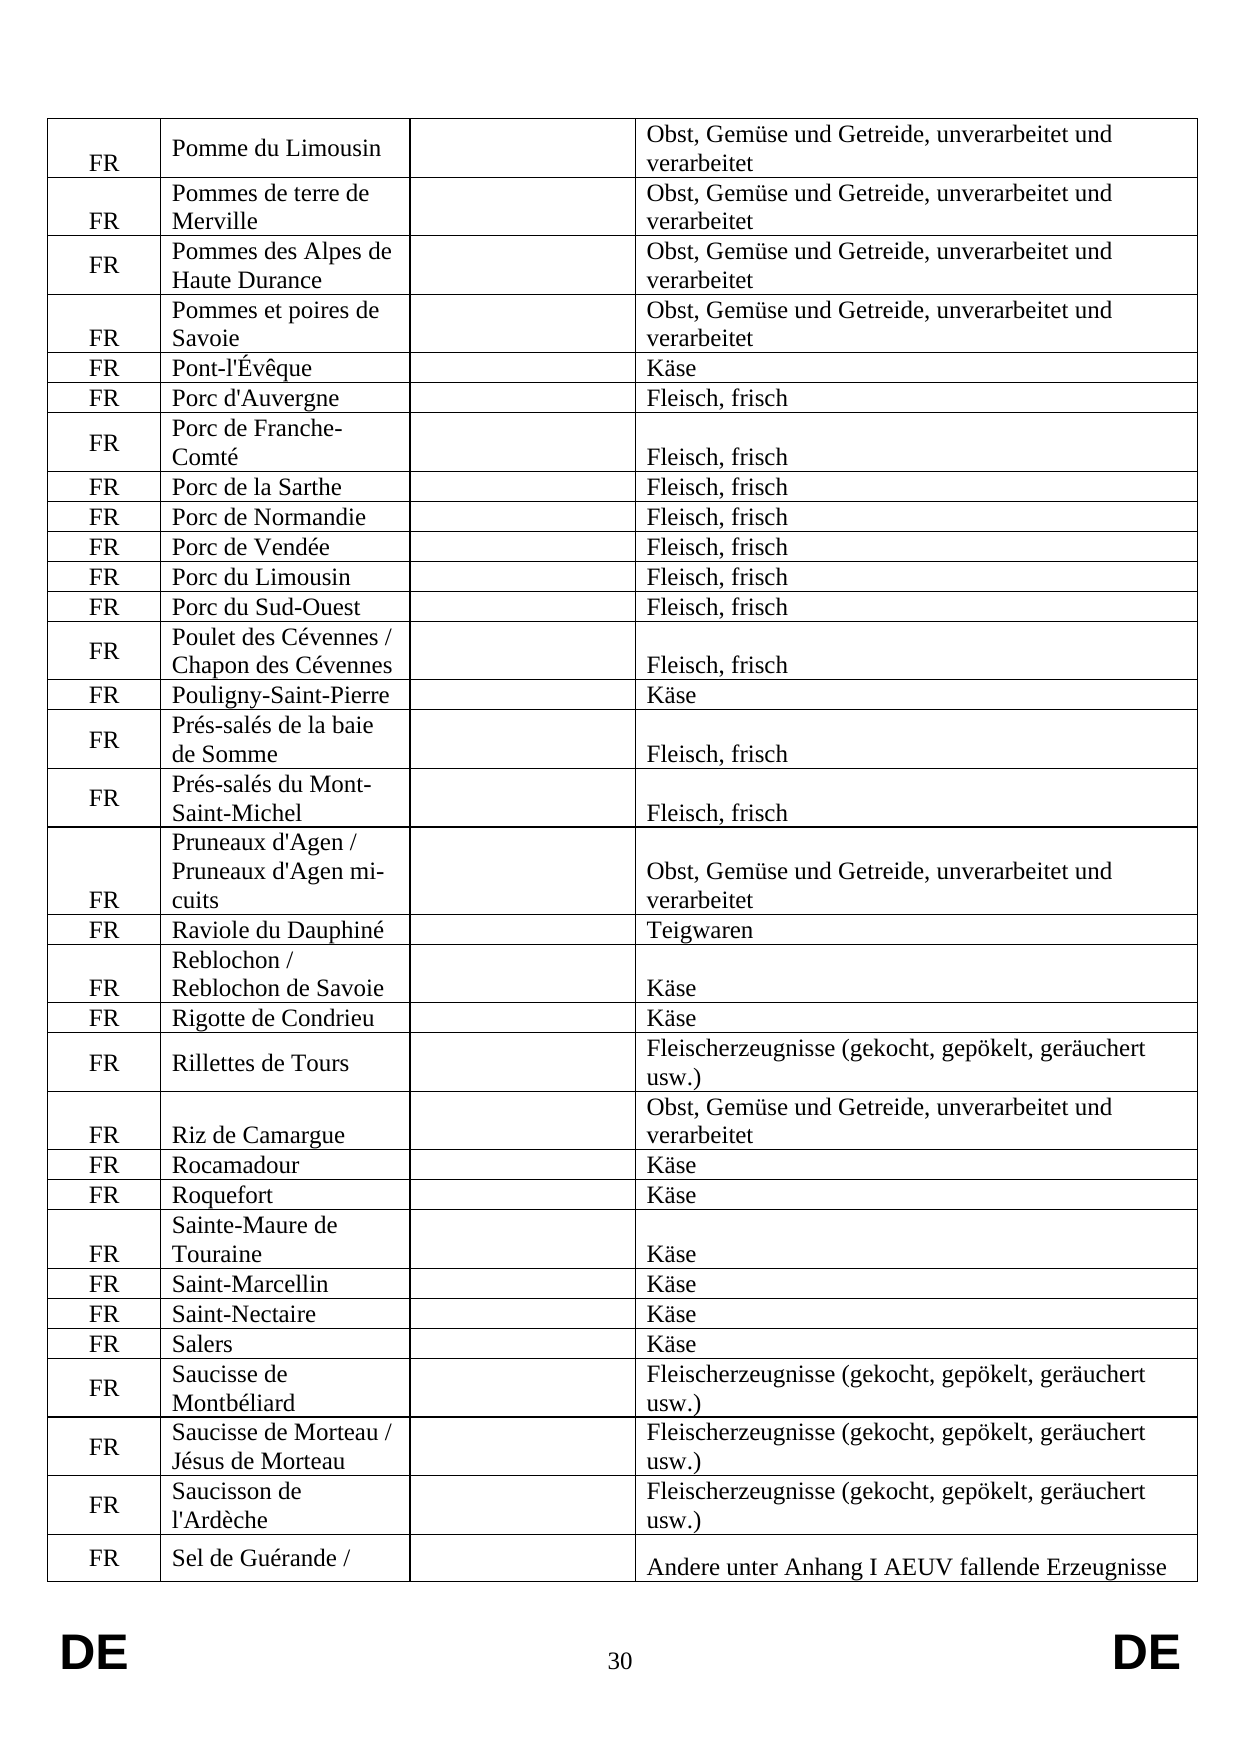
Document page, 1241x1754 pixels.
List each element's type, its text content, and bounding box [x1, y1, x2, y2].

table_cell FR [48, 353, 160, 382]
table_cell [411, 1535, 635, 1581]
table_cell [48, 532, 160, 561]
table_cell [636, 178, 1197, 235]
table_cell Porc d'Auvergne [161, 383, 409, 412]
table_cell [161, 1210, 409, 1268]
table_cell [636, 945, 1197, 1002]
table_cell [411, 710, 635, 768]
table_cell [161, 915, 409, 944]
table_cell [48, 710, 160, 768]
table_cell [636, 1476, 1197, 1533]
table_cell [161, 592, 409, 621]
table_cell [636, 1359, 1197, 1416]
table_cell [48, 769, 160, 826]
table_cell Porc de la Sarthe [161, 472, 409, 501]
table_cell FR [48, 472, 160, 501]
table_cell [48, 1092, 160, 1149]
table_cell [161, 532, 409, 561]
table_cell FR [48, 413, 160, 471]
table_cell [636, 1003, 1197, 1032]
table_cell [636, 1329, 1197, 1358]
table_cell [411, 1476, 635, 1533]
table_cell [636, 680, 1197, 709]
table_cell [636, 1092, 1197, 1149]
table_cell [411, 178, 635, 235]
table_cell Fleisch, frisch [636, 383, 1197, 412]
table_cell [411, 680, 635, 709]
table_cell Pommes des Alpes de Haute Durance [161, 236, 409, 294]
table_cell [411, 295, 635, 352]
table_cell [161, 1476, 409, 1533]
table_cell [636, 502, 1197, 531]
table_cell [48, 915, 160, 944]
table_cell Obst, Gemüse und Getreide, unverarbeitet und verarbeitet [636, 295, 1197, 352]
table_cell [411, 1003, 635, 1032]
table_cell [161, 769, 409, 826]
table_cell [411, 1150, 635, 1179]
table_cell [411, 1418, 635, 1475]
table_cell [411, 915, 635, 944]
table_cell [411, 236, 635, 294]
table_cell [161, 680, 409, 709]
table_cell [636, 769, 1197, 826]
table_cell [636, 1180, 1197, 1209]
table_cell FR [48, 119, 160, 177]
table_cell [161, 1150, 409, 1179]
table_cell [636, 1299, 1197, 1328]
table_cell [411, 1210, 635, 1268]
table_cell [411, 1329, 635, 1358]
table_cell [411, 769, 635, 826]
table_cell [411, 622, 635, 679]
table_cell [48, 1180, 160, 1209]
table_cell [636, 119, 1197, 177]
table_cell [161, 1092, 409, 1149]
table_cell [411, 472, 635, 501]
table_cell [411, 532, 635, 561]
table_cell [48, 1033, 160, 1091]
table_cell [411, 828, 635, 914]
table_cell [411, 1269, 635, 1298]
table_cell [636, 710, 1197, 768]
table_cell Käse [636, 353, 1197, 382]
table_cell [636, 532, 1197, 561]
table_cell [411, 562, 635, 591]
table_cell Pommes de terre de Merville [161, 178, 409, 235]
table_cell Porc de Normandie [161, 502, 409, 531]
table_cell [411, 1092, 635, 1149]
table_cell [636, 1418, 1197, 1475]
table_cell Pommes et poires de Savoie [161, 295, 409, 352]
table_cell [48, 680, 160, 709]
table_cell FR [48, 178, 160, 235]
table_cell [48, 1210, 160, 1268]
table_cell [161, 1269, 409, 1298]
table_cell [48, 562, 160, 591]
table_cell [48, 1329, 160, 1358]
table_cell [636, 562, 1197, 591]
table_cell [411, 353, 635, 382]
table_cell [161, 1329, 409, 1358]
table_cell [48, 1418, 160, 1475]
table_cell [411, 413, 635, 471]
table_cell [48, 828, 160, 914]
table_cell Obst, Gemüse und Getreide, unverarbeitet und verarbeitet [636, 236, 1197, 294]
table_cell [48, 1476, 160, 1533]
table_cell Porc de Franche-Comté [161, 413, 409, 471]
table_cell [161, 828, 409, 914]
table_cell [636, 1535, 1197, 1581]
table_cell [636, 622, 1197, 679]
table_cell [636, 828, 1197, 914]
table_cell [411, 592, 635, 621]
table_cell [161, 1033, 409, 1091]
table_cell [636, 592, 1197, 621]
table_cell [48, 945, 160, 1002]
table_cell Fleisch, frisch [636, 413, 1197, 471]
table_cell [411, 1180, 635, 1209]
table_cell [411, 502, 635, 531]
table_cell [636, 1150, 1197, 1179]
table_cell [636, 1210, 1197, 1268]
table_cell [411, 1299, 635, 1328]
table_cell FR [48, 383, 160, 412]
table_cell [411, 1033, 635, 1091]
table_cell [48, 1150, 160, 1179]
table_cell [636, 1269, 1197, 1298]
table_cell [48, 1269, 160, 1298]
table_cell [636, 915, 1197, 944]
table_cell FR [48, 236, 160, 294]
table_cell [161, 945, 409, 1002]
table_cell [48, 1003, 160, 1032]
table_cell FR [48, 502, 160, 531]
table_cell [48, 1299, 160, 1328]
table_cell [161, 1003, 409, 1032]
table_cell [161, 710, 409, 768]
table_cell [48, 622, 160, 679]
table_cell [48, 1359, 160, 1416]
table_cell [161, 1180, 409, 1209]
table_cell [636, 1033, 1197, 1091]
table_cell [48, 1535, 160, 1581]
table_cell [411, 383, 635, 412]
table_cell Pomme du Limousin [161, 119, 409, 177]
table_cell Pont-l'Évêque [161, 353, 409, 382]
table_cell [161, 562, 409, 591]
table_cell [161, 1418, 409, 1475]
table_cell FR [48, 295, 160, 352]
table_cell [411, 119, 635, 177]
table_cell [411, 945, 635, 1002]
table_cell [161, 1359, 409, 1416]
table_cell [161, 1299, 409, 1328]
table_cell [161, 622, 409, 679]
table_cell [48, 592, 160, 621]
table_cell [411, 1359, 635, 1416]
table_cell Fleisch, frisch [636, 472, 1197, 501]
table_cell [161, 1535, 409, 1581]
